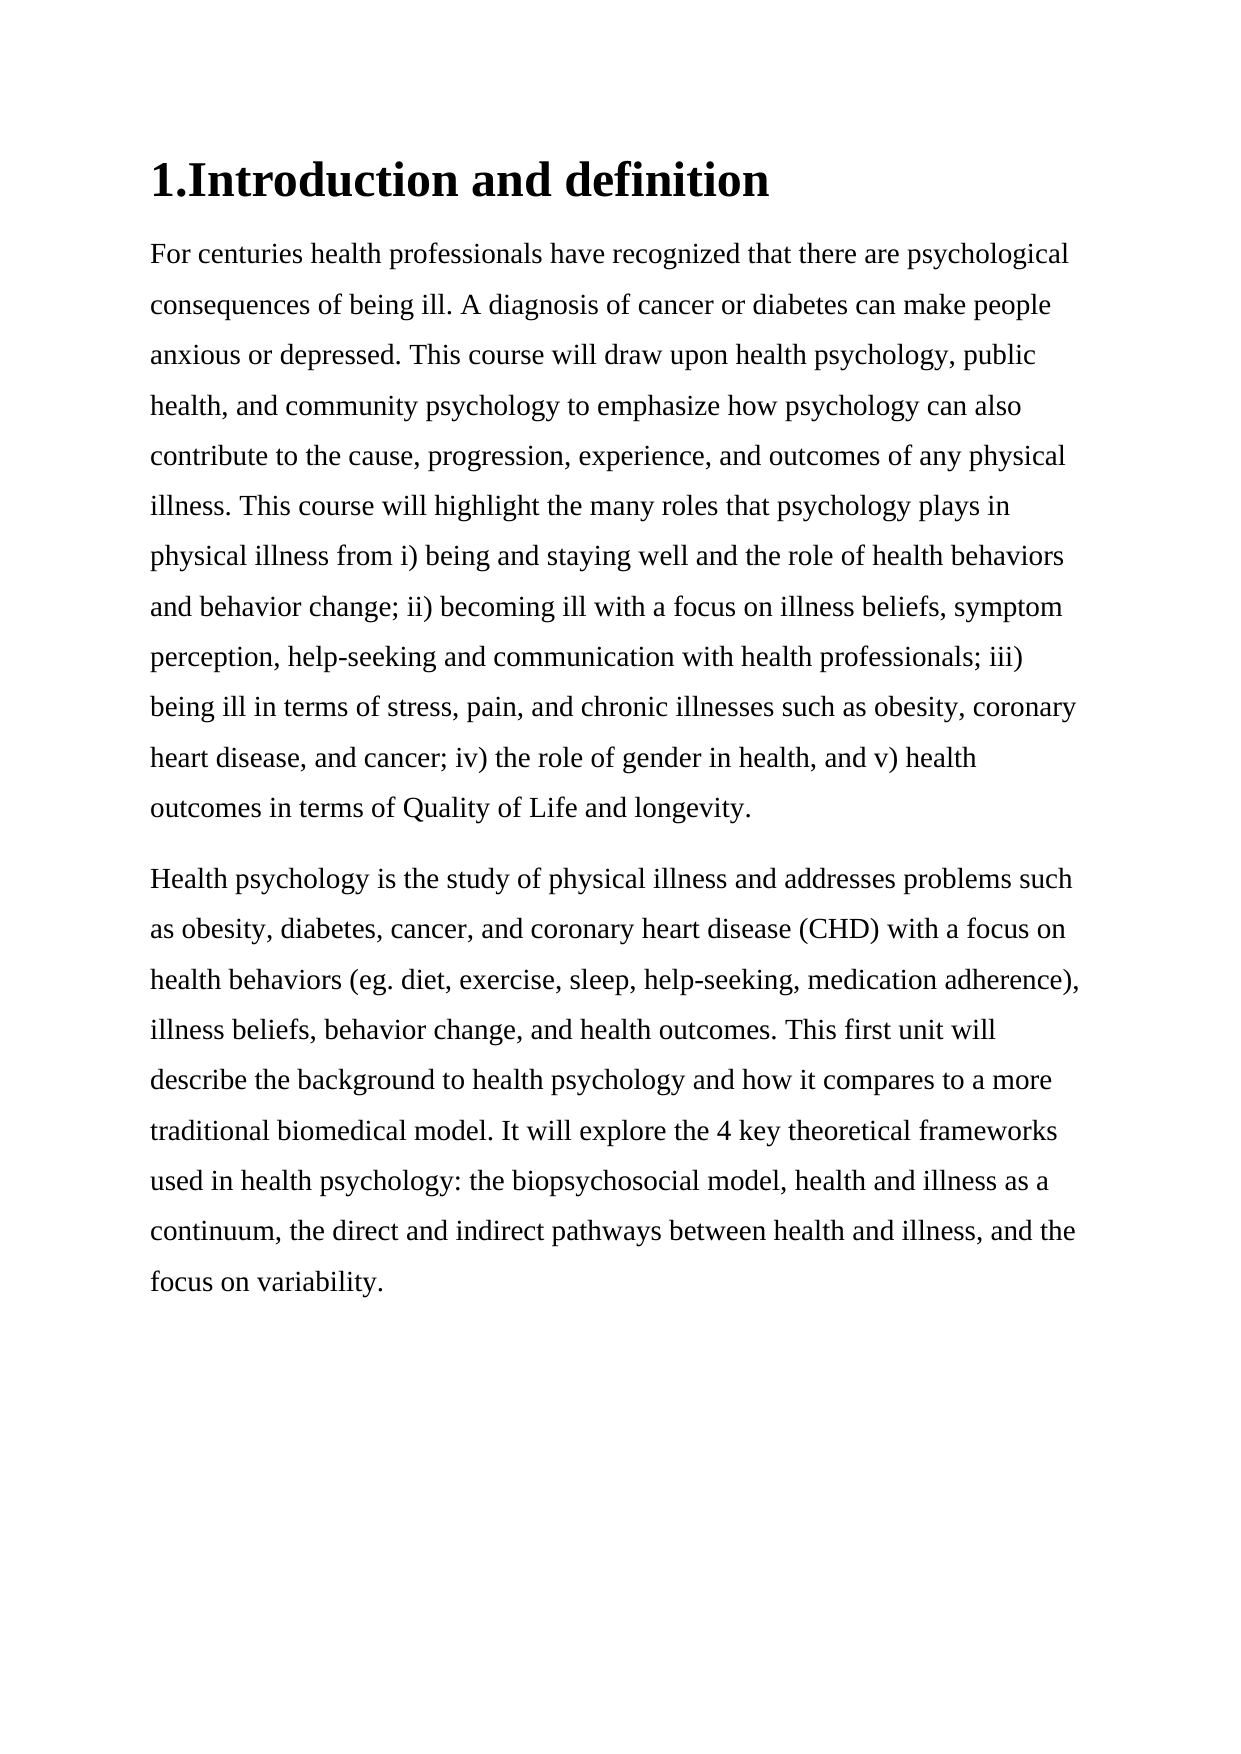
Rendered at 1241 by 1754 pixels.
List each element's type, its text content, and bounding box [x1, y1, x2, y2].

subtitle 1.Introduction and definition [150, 150, 1090, 207]
text Health psychology is the study of physical illness and addresses problems such as obesity, diabetes, cancer, and coronary heart disease (CHD) with a focus on health behaviors (eg. diet, exercise, sleep, help-seeking, medication adherence), illness beliefs, behavior change, and health outcomes. This first unit will describe the background to health psychology and how it compares to a more traditional biomedical model. It will explore the 4 key theoretical frameworks used in health psychology: the biopsychosocial model, health and illness as a continuum, the direct and indirect pathways between health and illness, and the focus on variability. [150, 861, 1090, 1297]
text For centuries health professionals have recognized that there are psychological consequences of being ill. A diagnosis of cancer or diabetes can make people anxious or depressed. This course will draw upon health psychology, public health, and community psychology to emphasize how psychology can also contribute to the cause, progression, experience, and outcomes of any physical illness. This course will highlight the many roles that psychology plays in physical illness from i) being and staying well and the role of health behaviors and behavior change; ii) becoming ill with a focus on illness beliefs, symptom perception, help-seeking and communication with health professionals; iii) being ill in terms of stress, pain, and chronic illnesses such as obesity, coronary heart disease, and cancer; iv) the role of gender in health, and v) health outcomes in terms of Quality of Life and longevity. [150, 237, 1090, 824]
